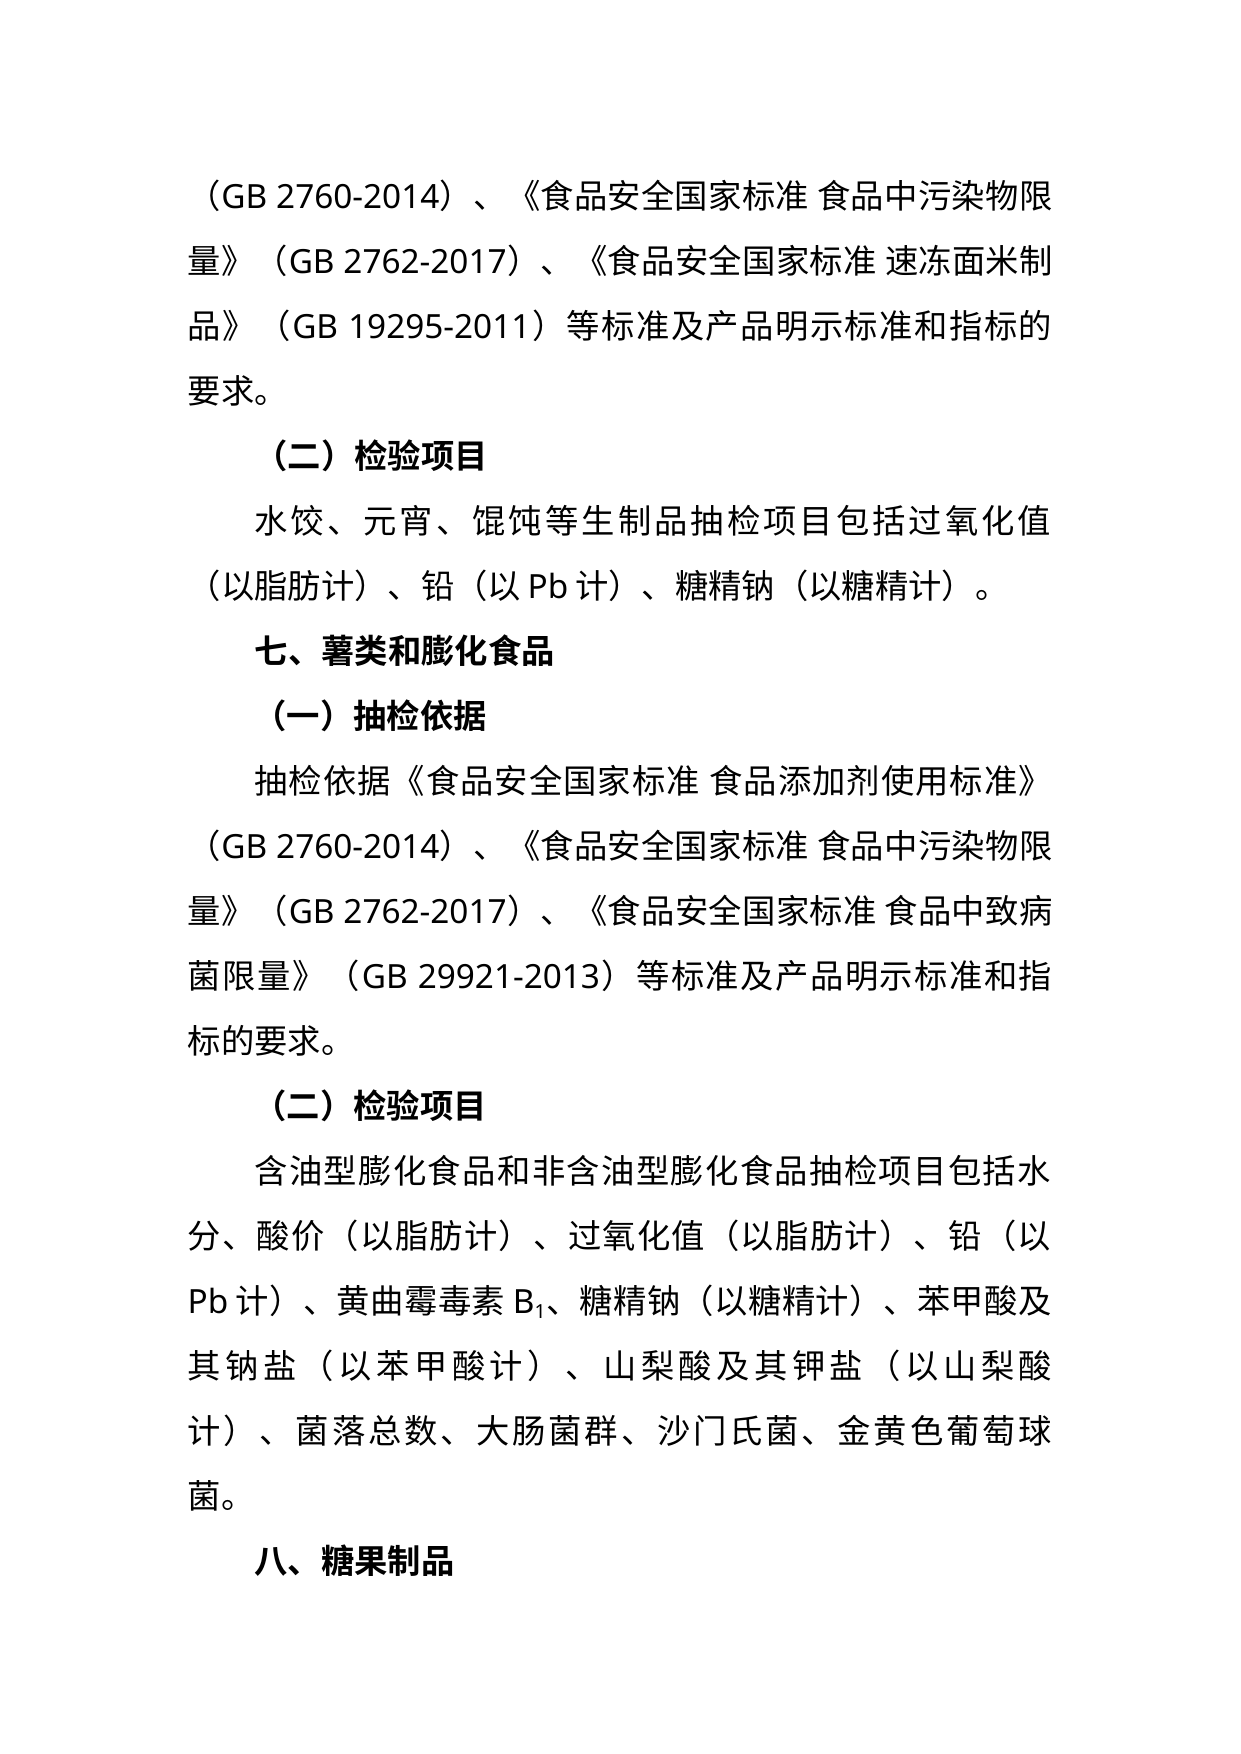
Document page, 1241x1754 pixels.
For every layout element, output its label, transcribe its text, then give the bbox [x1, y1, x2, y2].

text 抽检依据《食品安全国家标准 食品添加剂使用标准》（GB 2760-2014）、《食品安全国家标准 食品中污染物限量》（GB 2762-2017）、《食品安全国家标准 食品中致病菌限量》（GB 29921-2013）等标准及产品明示标准和指标的要求。 [187, 747, 1053, 1072]
list 抽检依据 [187, 682, 1053, 747]
text 水饺、元宵、馄饨等生制品抽检项目包括过氧化值（以脂肪计）、铅（以Pb计）、糖精钠（以糖精计）。 [187, 487, 1053, 617]
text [187, 162, 1053, 422]
text （二）检验项目 [187, 422, 1053, 487]
text 含油型膨化食品和非含油型膨化食品抽检项目包括水分、酸价（以脂肪计）、过氧化值（以脂肪计）、铅（以Pb计）、黄曲霉毒素B1、糖精钠（以糖精计）、苯甲酸及其钠盐（以苯甲酸计）、山梨酸及其钾盐（以山梨酸计）、菌落总数、大肠菌群、沙门氏菌、金黄色葡萄球菌。 [187, 1137, 1053, 1527]
text 八、糖果制品 [187, 1527, 1053, 1592]
text （二）检验项目 [187, 1072, 1053, 1137]
text 七、薯类和膨化食品 [187, 617, 1053, 682]
